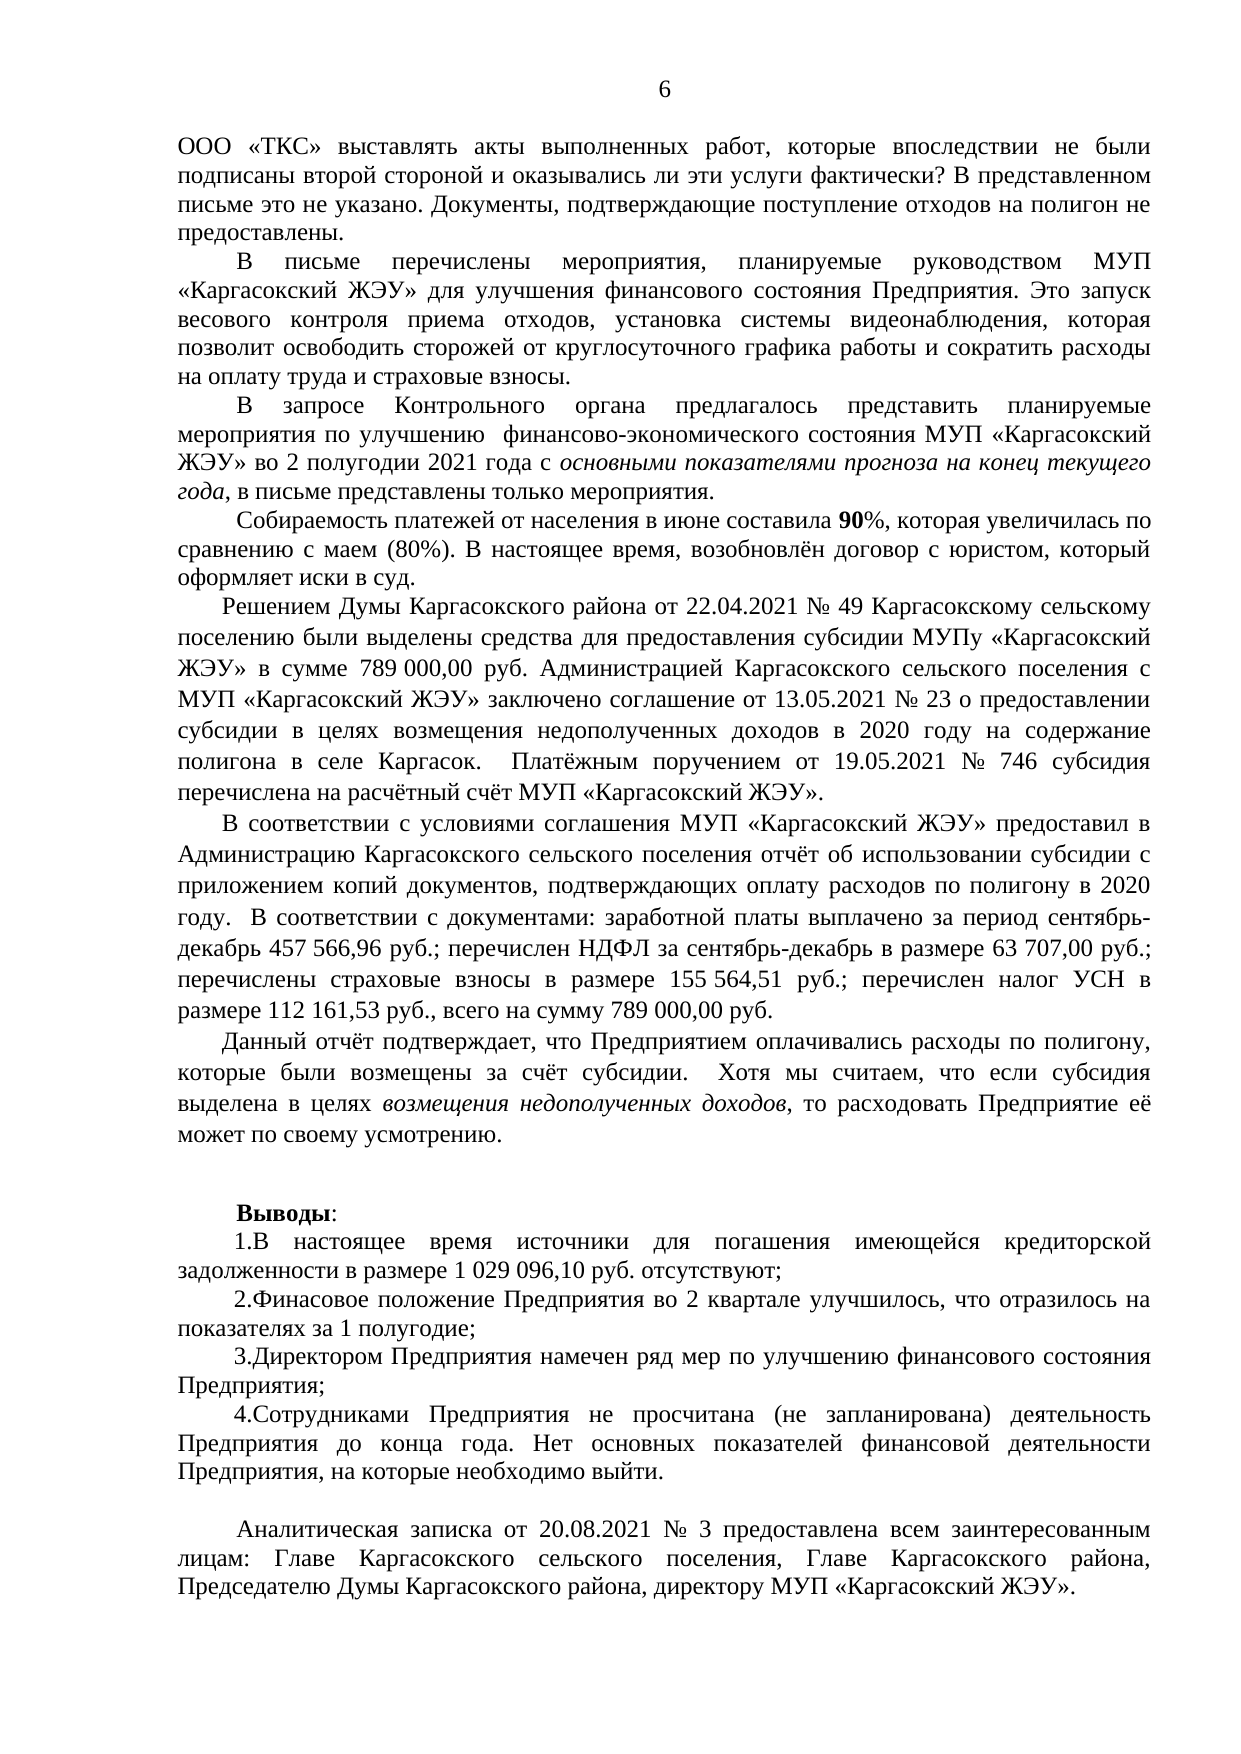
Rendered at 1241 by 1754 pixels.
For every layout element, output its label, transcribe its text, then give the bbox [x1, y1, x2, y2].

text В письме перечислены мероприятия, планируемые руководством МУП «Каргасокский ЖЭУ» для улучшения финансового состояния Предприятия. Это запуск весового контроля приема отходов, установка системы видеонаблюдения, которая позволит освободить сторожей от круглосуточного графика работы и сократить расходы на оплату труда и страховые взносы. [177, 246, 1152, 390]
list В соответствии с условиями соглашения МУП «Каргасокский ЖЭУ» предоставил в Администрацию Каргасокского сельского поселения отчёт об использовании субсидии с приложением копий документов, подтверждающих оплату расходов по полигону в 2020 году. В соответствии с документами: заработной платы выплачено за период сентябрь-декабрь 457 566,96 руб.; перечислен НДФЛ за сентябрь-декабрь в размере 63 707,00 руб.; перечислены страховые взносы в размере 155 564,51 руб.; перечислен налог УСН в размере 112 161,53 руб., всего на сумму 789 000,00 руб. [177, 808, 1152, 1023]
text 1.В настоящее время источники для погашения имеющейся кредиторской задолженности в размере 1 029 096,10 руб. отсутствуют; [177, 1226, 1152, 1284]
list Решением Думы Каргасокского района от 22.04.2021 № 49 Каргасокскому сельскому поселению были выделены средства для предоставления субсидии МУПу «Каргасокский ЖЭУ» в сумме 789 000,00 руб. Администрацией Каргасокского сельского поселения с МУП «Каргасокский ЖЭУ» заключено соглашение от 13.05.2021 № 23 о предоставлении субсидии в целях возмещения недополученных доходов в 2020 году на содержание полигона в селе Каргасок. Платёжным поручением от 19.05.2021 № 746 субсидия перечислена на расчётный счёт МУП «Каргасокский ЖЭУ». [177, 591, 1152, 806]
text Аналитическая записка от 20.08.2021 № 3 предоставлена всем заинтересованным лицам: Главе Каргасокского сельского поселения, Главе Каргасокского района, Председателю Думы Каргасокского района, директору МУП «Каргасокский ЖЭУ». [177, 1514, 1152, 1600]
text В запросе Контрольного органа предлагалось представить планируемые мероприятия по улучшению финансово-экономического состояния МУП «Каргасокский ЖЭУ» во 2 полугодии 2021 года с основными показателями прогноза на конец текущего года, в письме представлены только мероприятия. [177, 390, 1152, 505]
text 3.Директором Предприятия намечен ряд мер по улучшению финансового состояния Предприятия; [177, 1341, 1152, 1399]
text Выводы: [177, 1198, 1152, 1226]
text 2.Финасовое положение Предприятия во 2 квартале улучшилось, что отразилось на показателях за 1 полугодие; [177, 1284, 1152, 1341]
text Собираемость платежей от населения в июне составила 90%, которая увеличилась по сравнению с маем (80%). В настоящее время, возобновлён договор с юристом, который оформляет иски в суд. [177, 505, 1152, 591]
list Данный отчёт подтверждает, что Предприятием оплачивались расходы по полигону, которые были возмещены за счёт субсидии. Хотя мы считаем, что если субсидия выделена в целях возмещения недополученных доходов, то расходовать Предприятие её может по своему усмотрению. [177, 1026, 1152, 1148]
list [177, 131, 1152, 246]
text 4.Сотрудниками Предприятия не просчитана (не запланирована) деятельность Предприятия до конца года. Нет основных показателей финансовой деятельности Предприятия, на которые необходимо выйти. [177, 1399, 1152, 1485]
